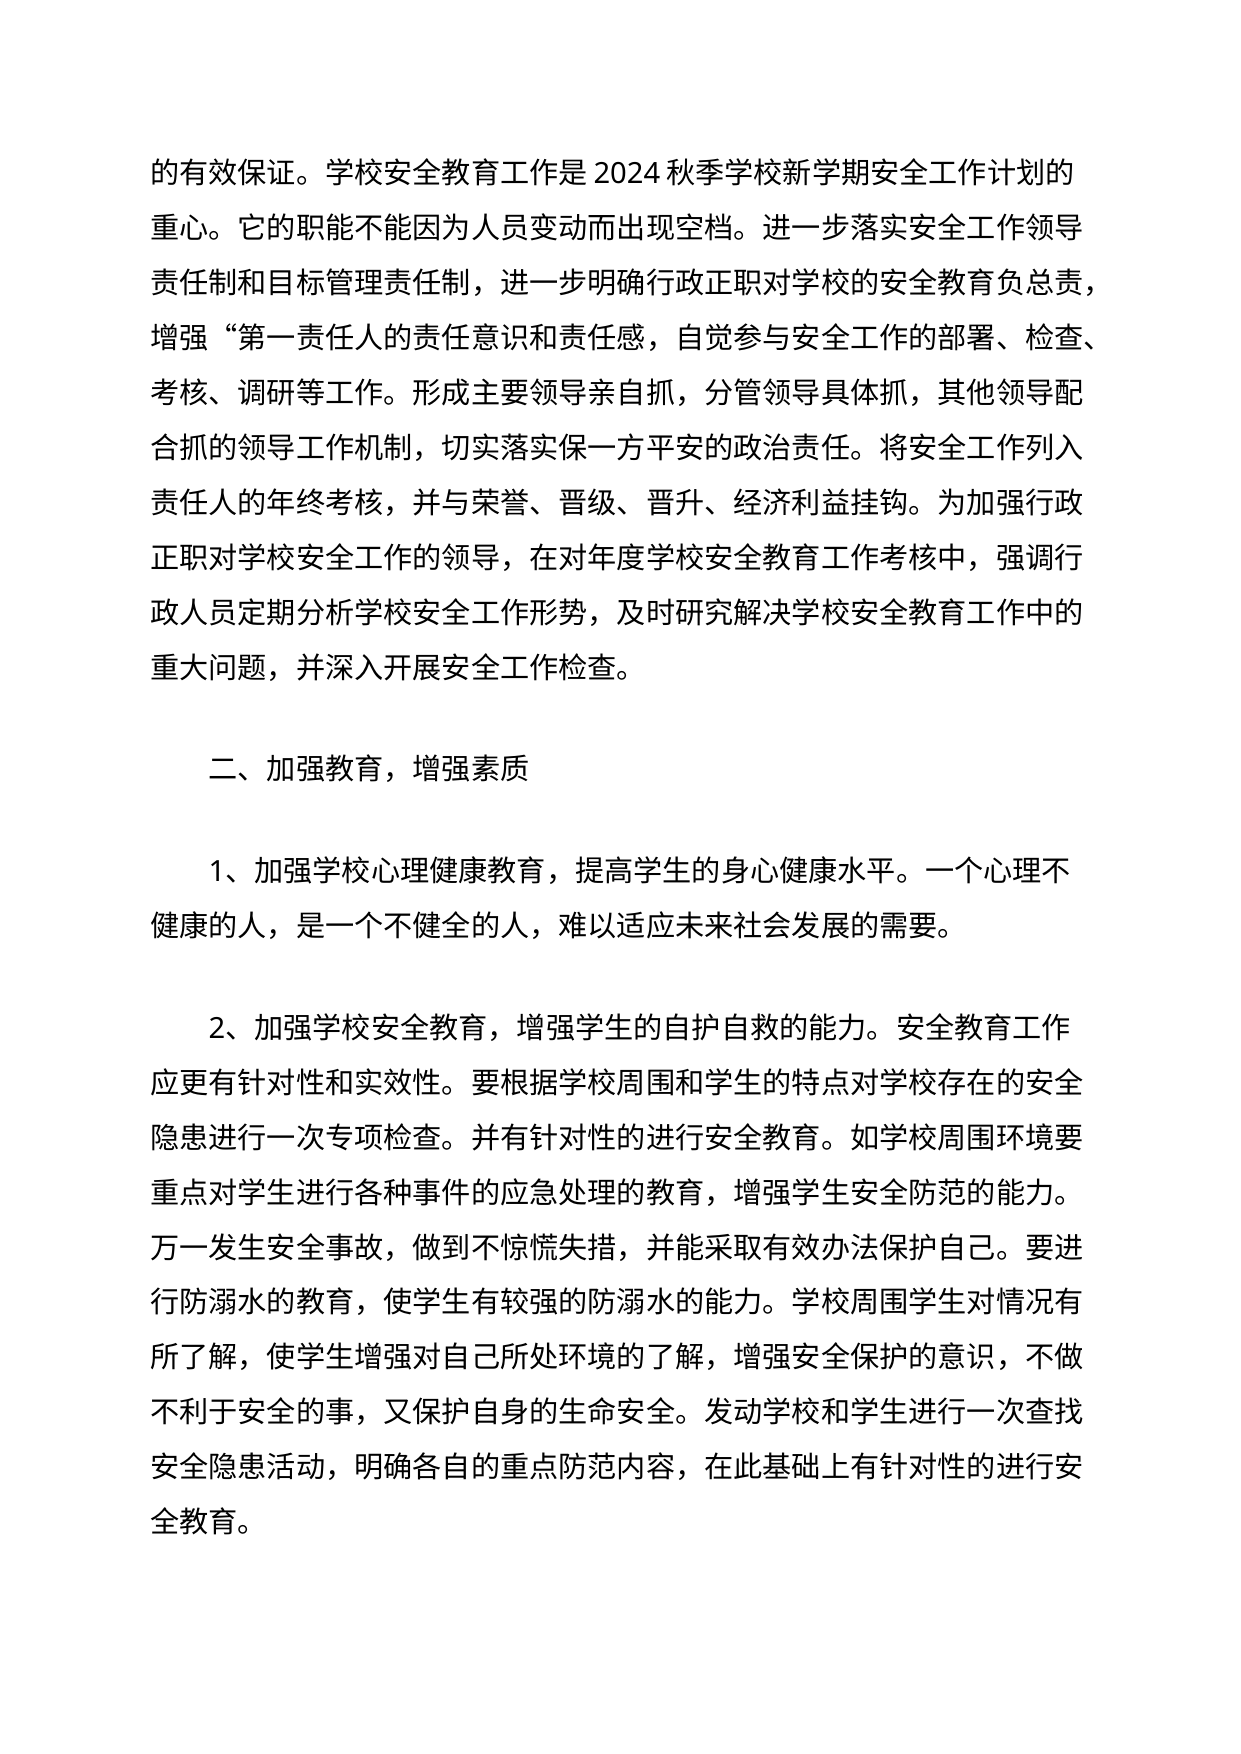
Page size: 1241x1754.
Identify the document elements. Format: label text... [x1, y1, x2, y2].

text 2、加强学校安全教育，增强学生的自护自救的能力。安全教育工作应更有针对性和实效性。要根据学校周围和学生的特点对学校存在的安全隐患进行一次专项检查。并有针对性的进行安全教育。如学校周围环境要重点对学生进行各种事件的应急处理的教育，增强学生安全防范的能力。万一发生安全事故，做到不惊慌失措，并能采取有效办法保护自己。要进行防溺水的教育，使学生有较强的防溺水的能力。学校周围学生对情况有所了解，使学生增强对自己所处环境的了解，增强安全保护的意识，不做不利于安全的事，又保护自身的生命安全。发动学校和学生进行一次查找安全隐患活动，明确各自的重点防范内容，在此基础上有针对性的进行安全教育。 [150, 1004, 1090, 1541]
text 1、加强学校心理健康教育，提高学生的身心健康水平。一个心理不健康的人，是一个不健全的人，难以适应未来社会发展的需要。 [150, 848, 1090, 945]
text 二、加强教育，增强素质 [150, 746, 1090, 788]
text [150, 150, 1090, 686]
